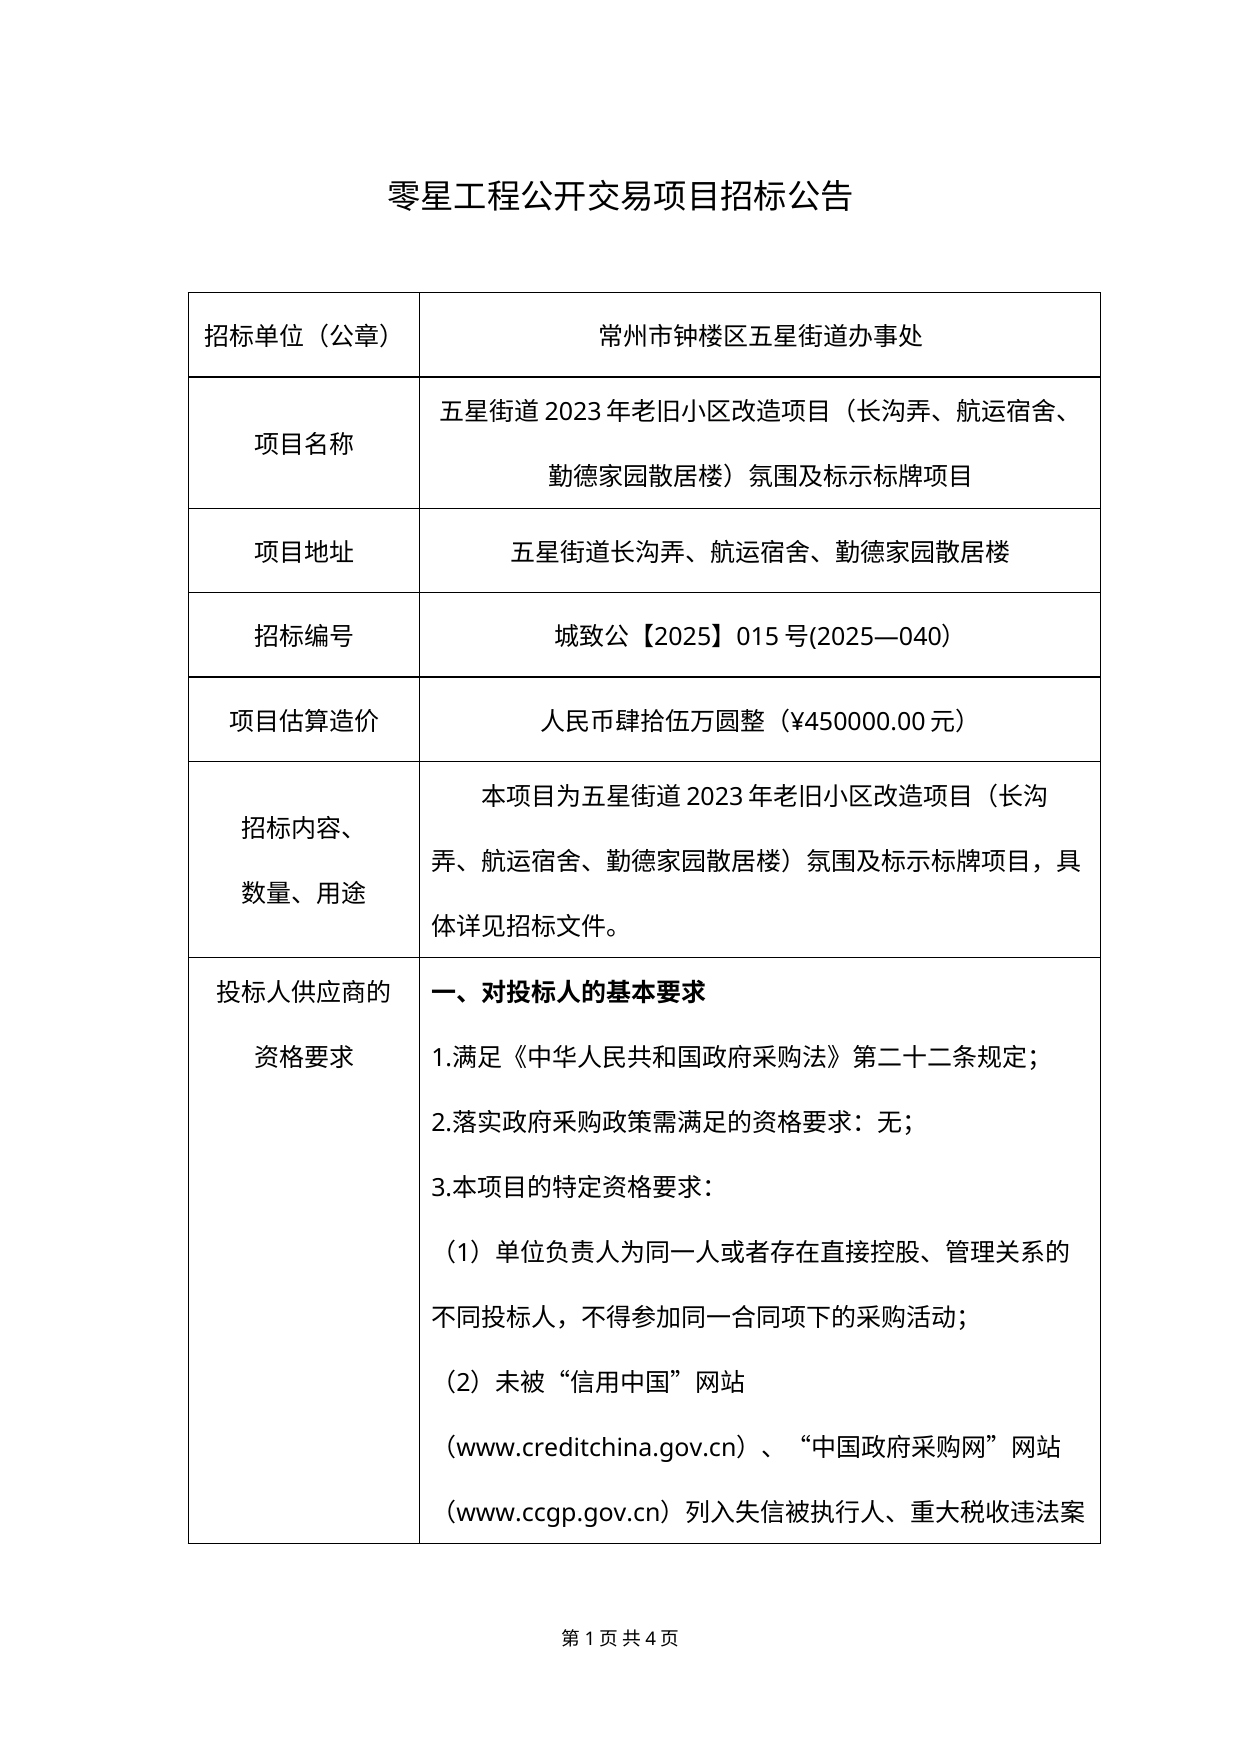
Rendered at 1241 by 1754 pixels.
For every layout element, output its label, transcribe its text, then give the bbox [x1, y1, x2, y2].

table_cell 投标人供应商的 资格要求 [189, 958, 419, 1543]
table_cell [420, 958, 1100, 1543]
table_cell 五星街道2023年老旧小区改造项目（长沟弄、航运宿舍、勤德家园散居楼）氛围及标示标牌项目 [420, 378, 1100, 507]
table_cell 招标内容、 数量、用途 [189, 762, 419, 957]
table_header 招标单位（公章） [189, 293, 419, 376]
table_cell 本项目为五星街道2023年老旧小区改造项目（长沟弄、航运宿舍、勤德家园散居楼）氛围及标示标牌项目，具体详见招标文件。 [420, 762, 1100, 957]
table_header 常州市钟楼区五星街道办事处 [420, 293, 1100, 376]
table_cell 城致公【2025】015号(2025—040） [420, 593, 1100, 676]
table_cell 五星街道长沟弄、航运宿舍、勤德家园散居楼 [420, 509, 1100, 592]
table_cell 项目估算造价 [189, 678, 419, 761]
table_cell 招标编号 [189, 593, 419, 676]
table_cell 项目名称 [189, 378, 419, 507]
table_cell 人民币肆拾伍万圆整（¥450000.00元） [420, 678, 1100, 761]
table_cell 项目地址 [189, 509, 419, 592]
text 零星工程公开交易项目招标公告 [187, 162, 1053, 227]
